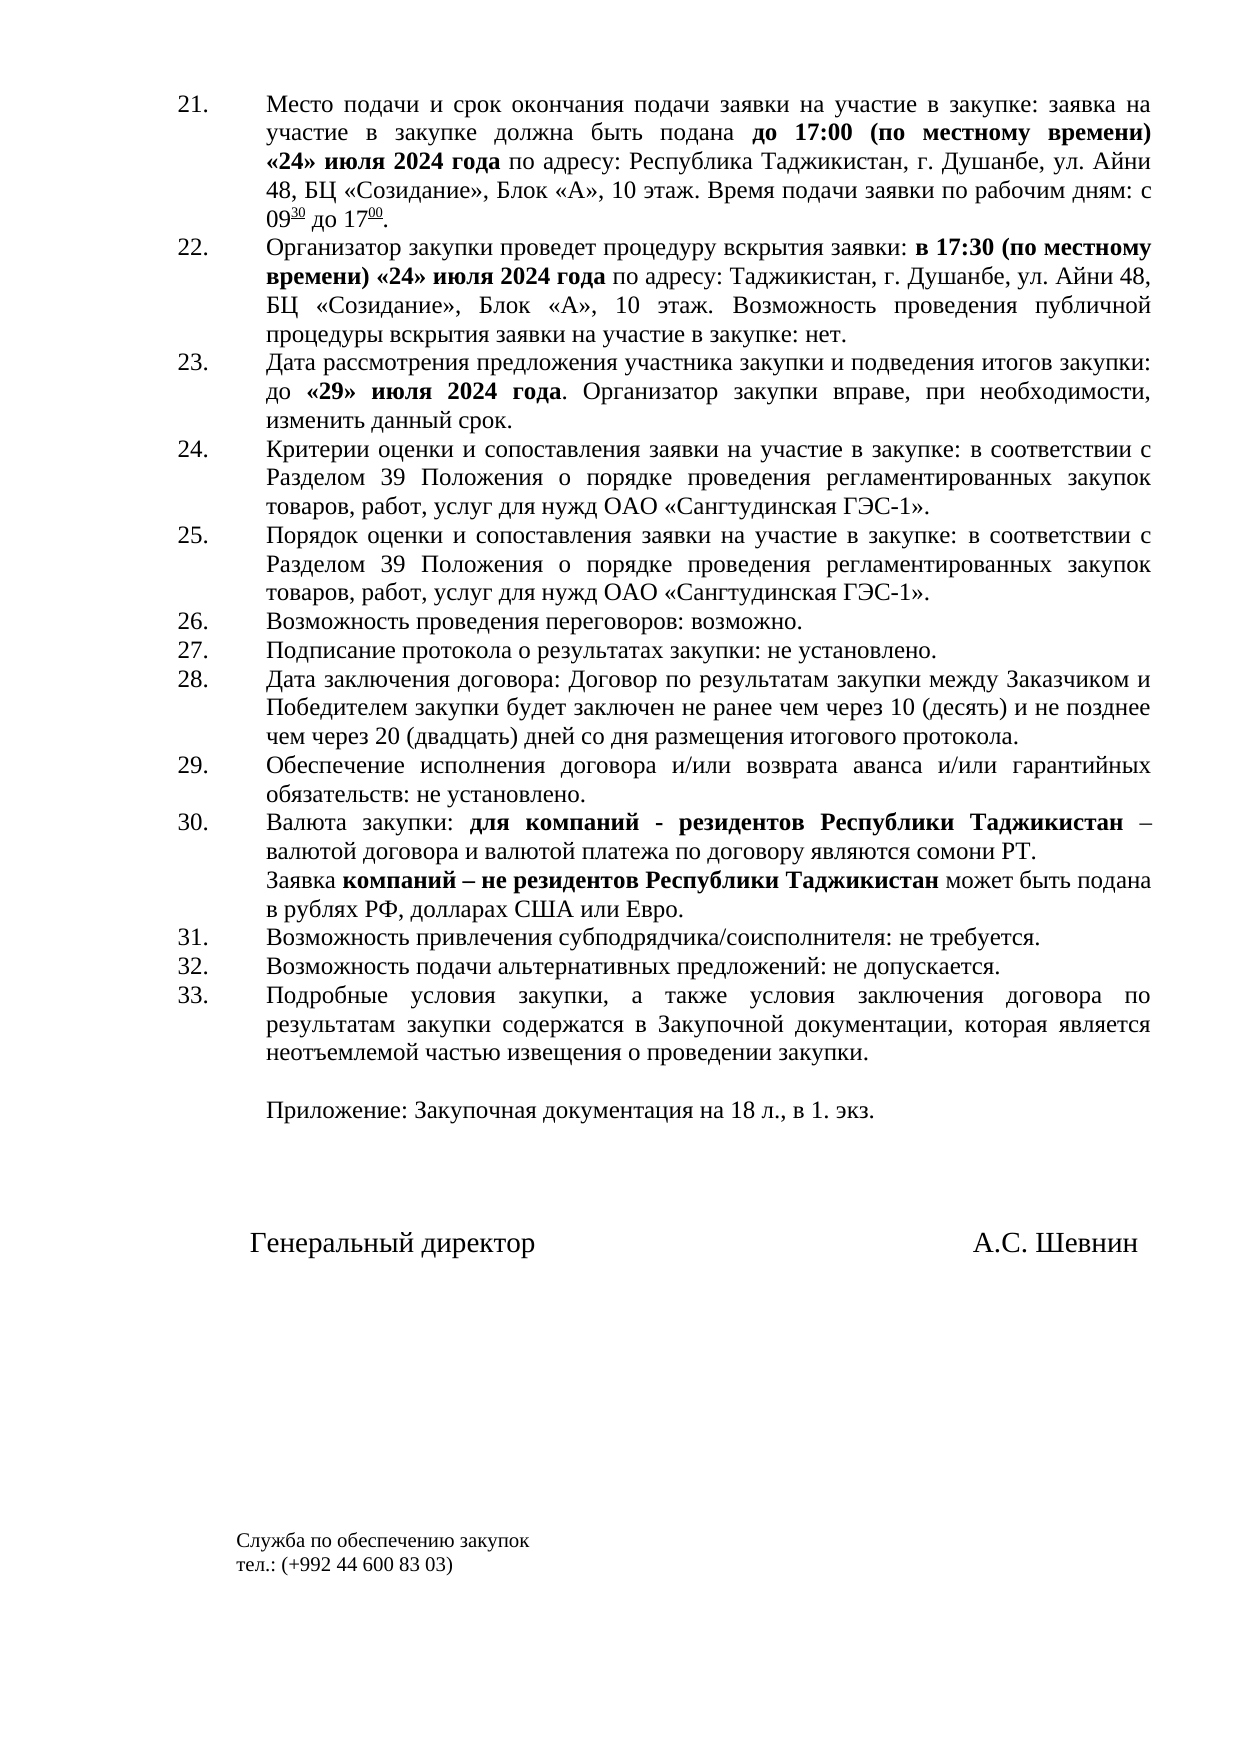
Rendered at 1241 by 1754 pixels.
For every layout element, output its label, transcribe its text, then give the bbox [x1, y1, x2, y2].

list Возможность подачи альтернативных предложений: не допускается. [177, 951, 1152, 980]
list Подписание протокола о результатах закупки: не установлено. [177, 635, 1152, 664]
list Валюта закупки: для компаний - резидентов Республики Таджикистан – валютой договора и валютой платежа по договору являются сомони РТ. [177, 807, 1152, 865]
text Заявка компаний – не резидентов Республики Таджикистан может быть подана в рублях РФ, долларах США или Евро. [266, 865, 1152, 922]
list Возможность привлечения субподрядчика/соисполнителя: не требуется. [177, 922, 1152, 951]
list Критерии оценки и сопоставления заявки на участие в закупке: в соответствии с Разделом 39 Положения о порядке проведения регламентированных закупок товаров, работ, услуг для нужд ОАО «Сангтудинская ГЭС-1». [177, 434, 1152, 520]
list Дата рассмотрения предложения участника закупки и подведения итогов закупки: до «29» июля 2024 года. Организатор закупки вправе, при необходимости, изменить данный срок. [177, 347, 1152, 434]
list Обеспечение исполнения договора и/или возврата аванса и/или гарантийных обязательств: не установлено. [177, 750, 1152, 807]
list Возможность проведения переговоров: возможно. [177, 606, 1152, 635]
text Служба по обеспечению закупок [177, 1527, 1152, 1552]
list Организатор закупки проведет процедуру вскрытия заявки: в 17:30 (по местному времени) «24» июля 2024 года по адресу: Таджикистан, г. Душанбе, ул. Айни 48, БЦ «Созидание», Блок «А», 10 этаж. Возможность проведения публичной процедуры вскрытия заявки на участие в закупке: нет. [177, 232, 1152, 347]
text Приложение: Закупочная документация на 18 л., в 1. экз. [177, 1095, 1152, 1124]
text тел.: (+992 44 600 83 03) [177, 1552, 1152, 1576]
list Место подачи и срок окончания подачи заявки на участие в закупке: заявка на участие в закупке должна быть подана до 17:00 (по местному времени) «24» июля 2024 года по адресу: Республика Таджикистан, г. Душанбе, ул. Айни 48, БЦ «Созидание», Блок «А», 10 этаж. Время подачи заявки по рабочим дням: с 0930 до 1700. [177, 89, 1152, 232]
list Порядок оценки и сопоставления заявки на участие в закупке: в соответствии с Разделом 39 Положения о порядке проведения регламентированных закупок товаров, работ, услуг для нужд ОАО «Сангтудинская ГЭС-1». [177, 520, 1152, 606]
text Генеральный директор А.С. Шевнин [177, 1225, 1152, 1259]
list Дата заключения договора: Договор по результатам закупки между Заказчиком и Победителем закупки будет заключен не ранее чем через 10 (десять) и не позднее чем через 20 (двадцать) дней со дня размещения итогового протокола. [177, 664, 1152, 750]
list Подробные условия закупки, а также условия заключения договора по результатам закупки содержатся в Закупочной документации, которая является неотъемлемой частью извещения о проведении закупки. [177, 980, 1152, 1066]
